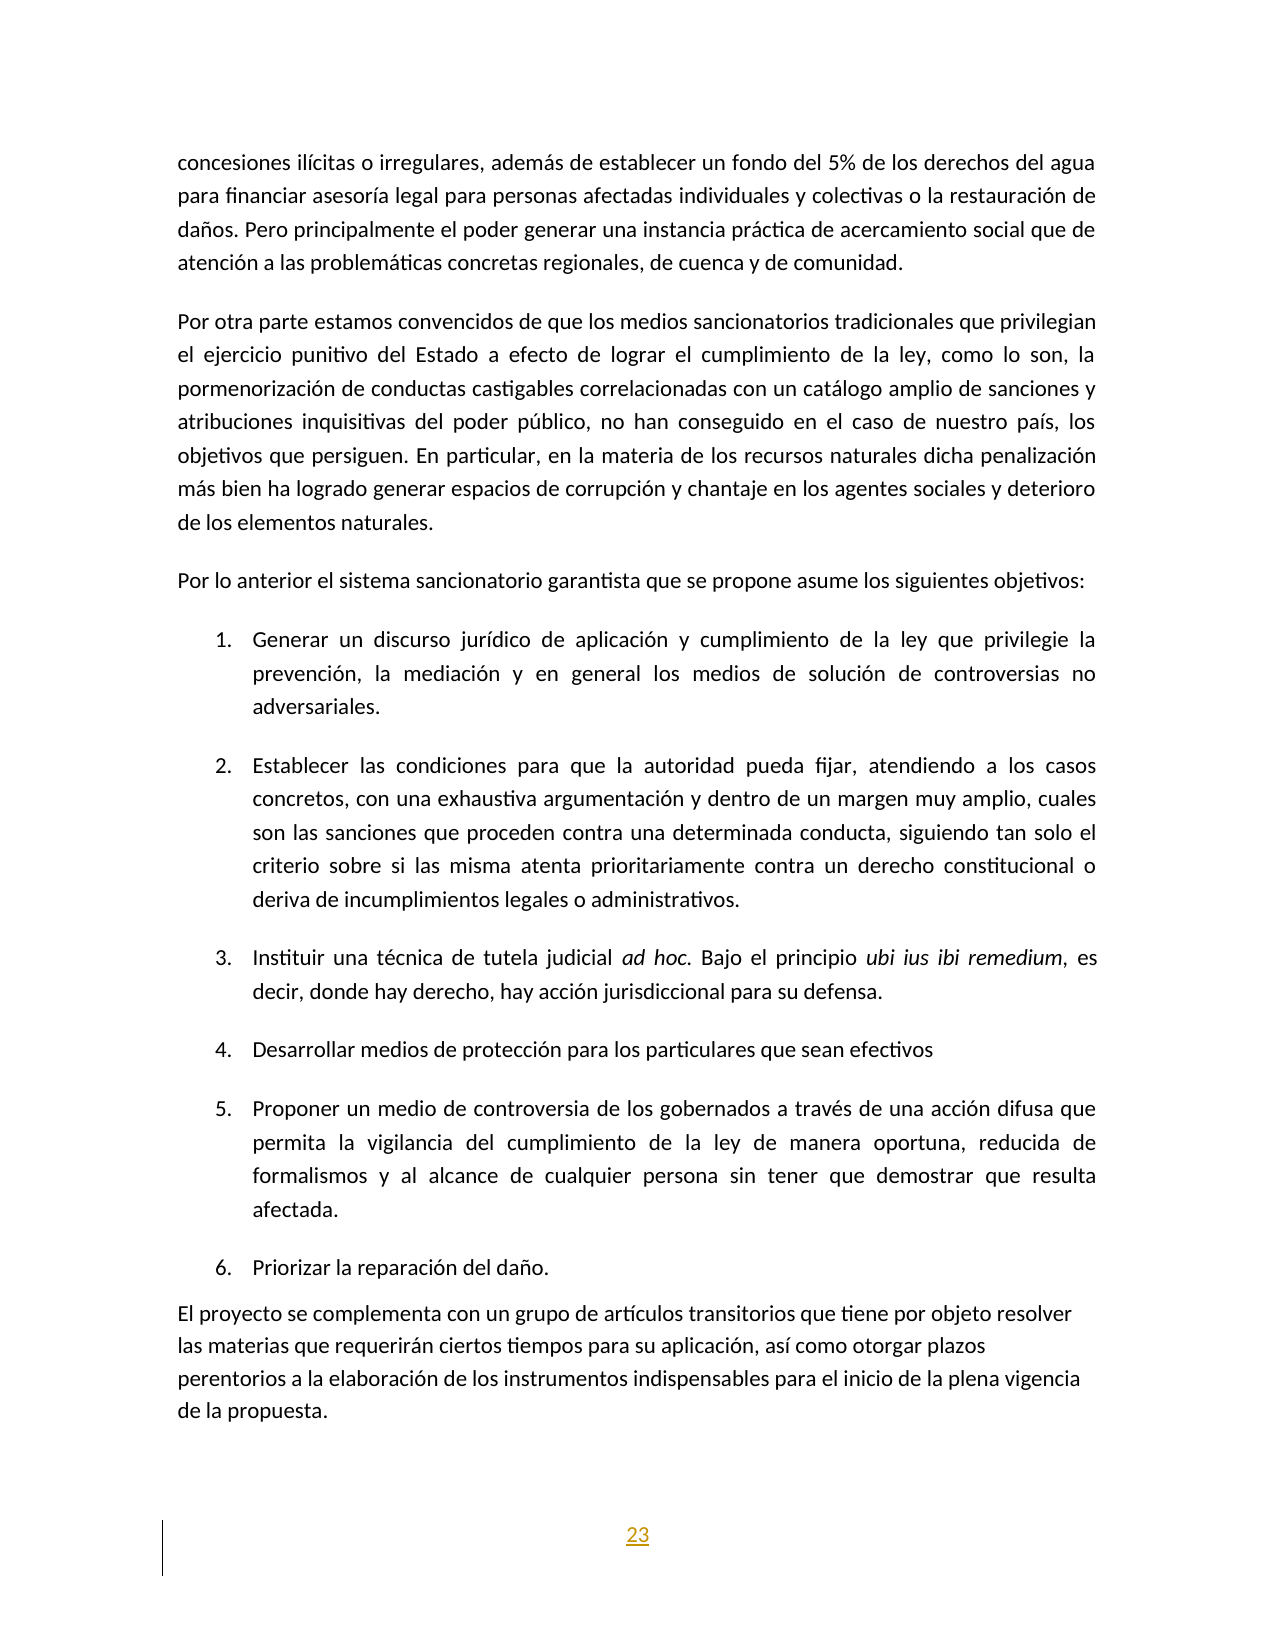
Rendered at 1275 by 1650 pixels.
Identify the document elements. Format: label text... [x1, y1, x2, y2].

text Por lo anterior el sistema sancionatorio garantista que se propone asume los siguientes objetivos: [177, 567, 1098, 594]
list Proponer un medio de controversia de los gobernados a través de una acción difusa que permita la vigilancia del cumplimiento de la ley de manera oportuna, reducida de formalismos y al alcance de cualquier persona sin tener que demostrar que resulta afectada. [215, 1094, 1098, 1223]
text Por otra parte estamos convencidos de que los medios sancionatorios tradicionales que privilegian el ejercicio punitivo del Estado a efecto de lograr el cumplimiento de la ley, como lo son, la pormenorización de conductas castigables correlacionadas con un catálogo amplio de sanciones y atribuciones inquisitivas del poder público, no han conseguido en el caso de nuestro país, los objetivos que persiguen. En particular, en la materia de los recursos naturales dicha penalización más bien ha logrado generar espacios de corrupción y chantaje en los agentes sociales y deterioro de los elementos naturales. [177, 307, 1098, 536]
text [177, 148, 1098, 276]
list Priorizar la reparación del daño. [215, 1253, 1098, 1281]
list Establecer las condiciones para que la autoridad pueda fijar, atendiendo a los casos concretos, con una exhaustiva argumentación y dentro de un margen muy amplio, cuales son las sanciones que proceden contra una determinada conducta, siguiendo tan solo el criterio sobre si las misma atenta prioritariamente contra un derecho constitucional o deriva de incumplimientos legales o administrativos. [215, 751, 1098, 913]
list Instituir una técnica de tutela judicial ad hoc. Bajo el principio ubi ius ibi remedium, es decir, donde hay derecho, hay acción jurisdiccional para su defensa. [215, 943, 1098, 1005]
list Desarrollar medios de protección para los particulares que sean efectivos [215, 1036, 1098, 1063]
list Generar un discurso jurídico de aplicación y cumplimiento de la ley que privilegie la prevención, la mediación y en general los medios de solución de controversias no adversariales. [215, 625, 1098, 720]
text El proyecto se complementa con un grupo de artículos transitorios que tiene por objeto resolver las materias que requerirán ciertos tiempos para su aplicación, así como otorgar plazos perentorios a la elaboración de los instrumentos indispensables para el inicio de la plena vigencia de la propuesta. [177, 1299, 1098, 1424]
